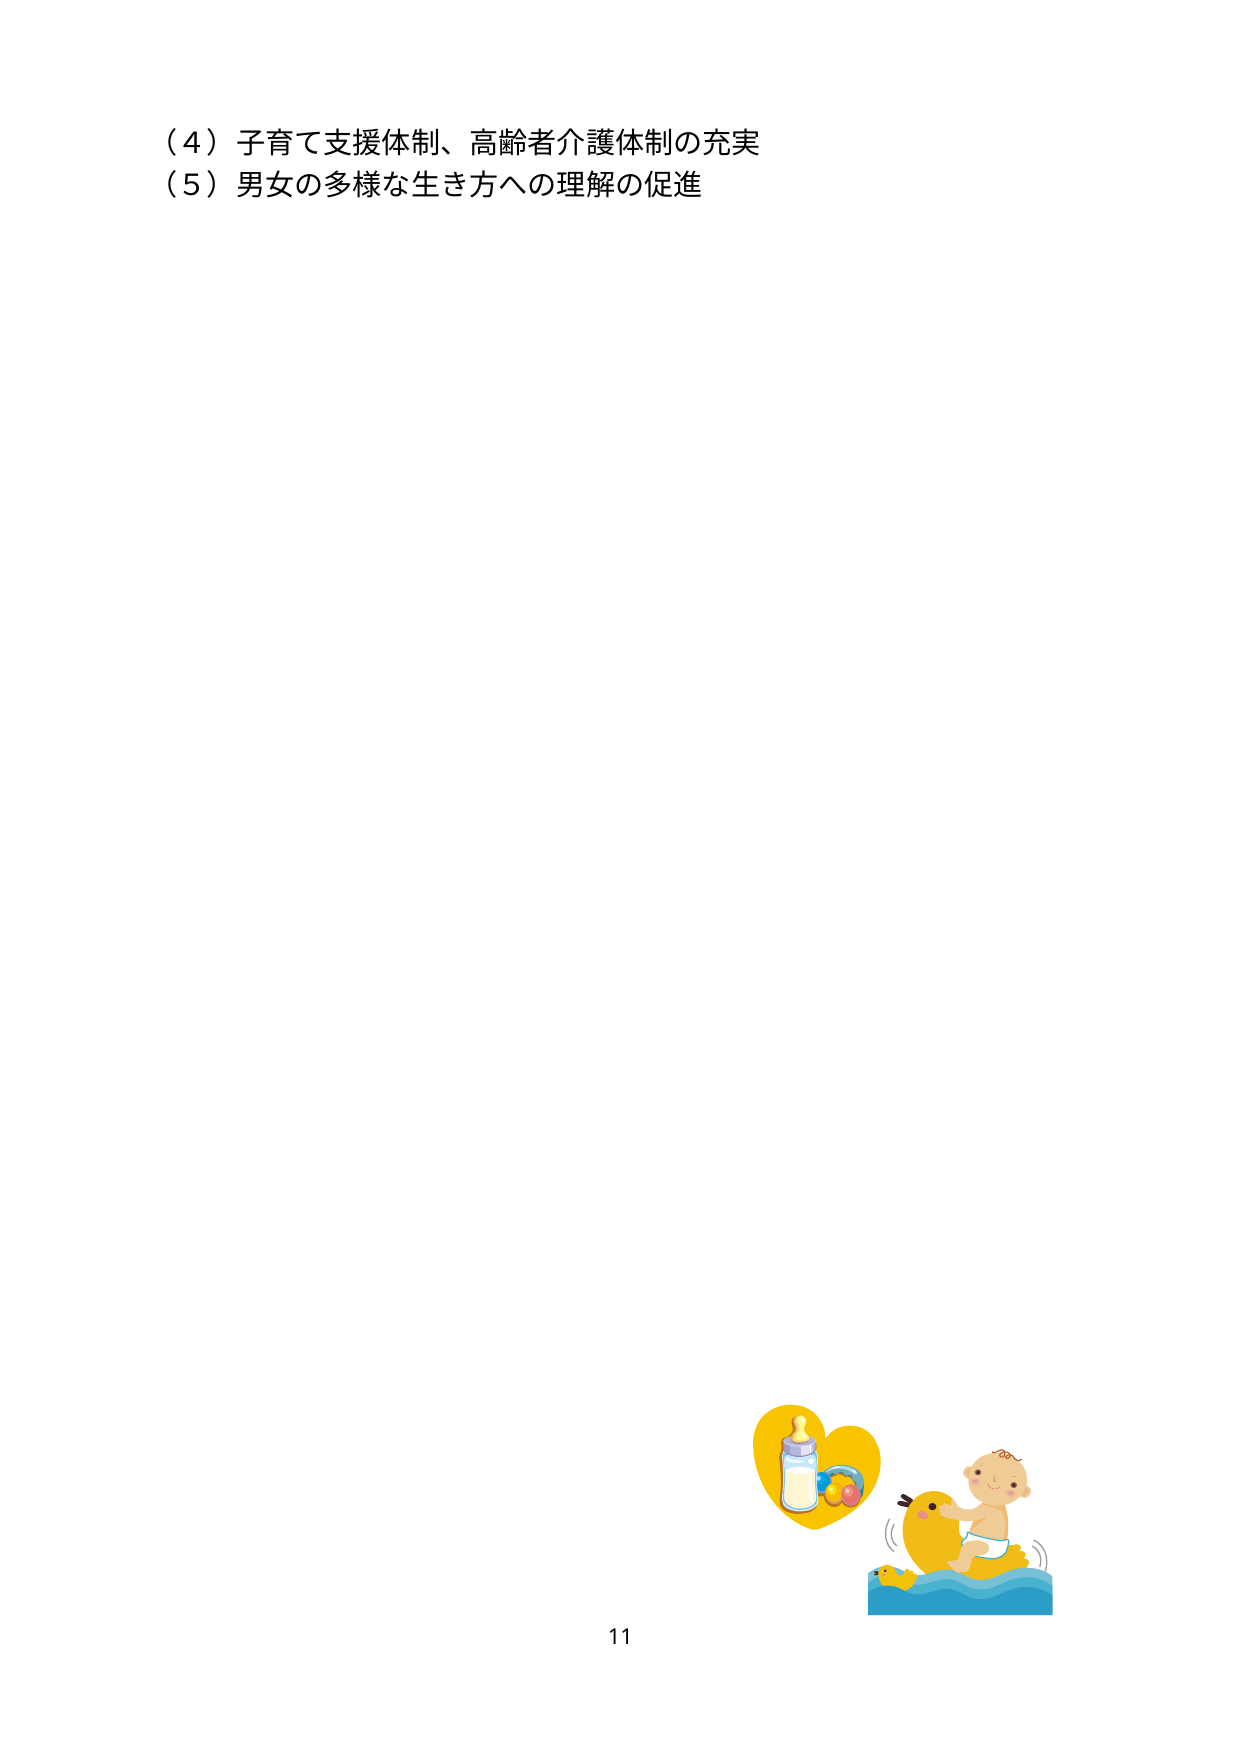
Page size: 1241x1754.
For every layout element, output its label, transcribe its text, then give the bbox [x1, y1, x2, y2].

text （４）子育て支援体制、高齢者介護体制の充実 [119, 119, 1121, 162]
text （５）男女の多様な生き方への理解の促進 [119, 162, 1121, 204]
